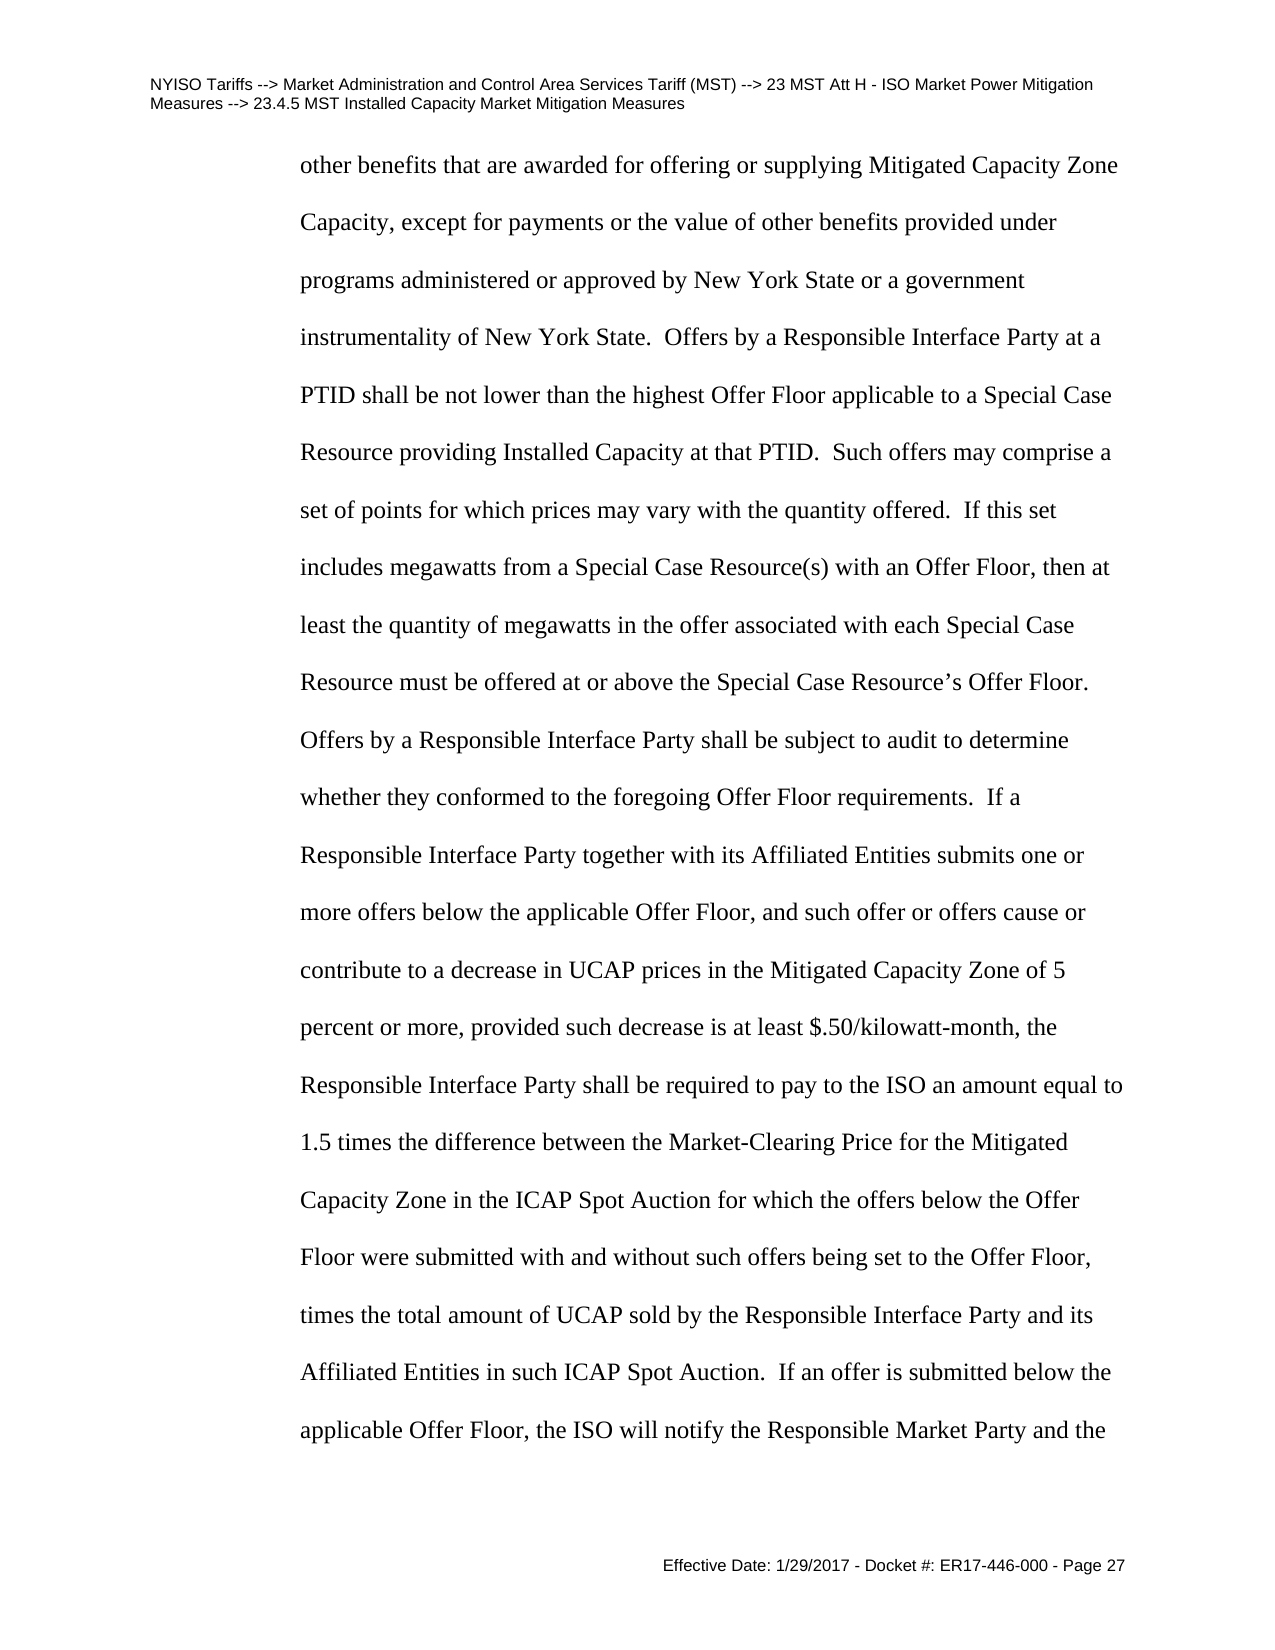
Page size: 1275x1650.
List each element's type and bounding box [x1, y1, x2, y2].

text [225, 150, 1125, 1444]
